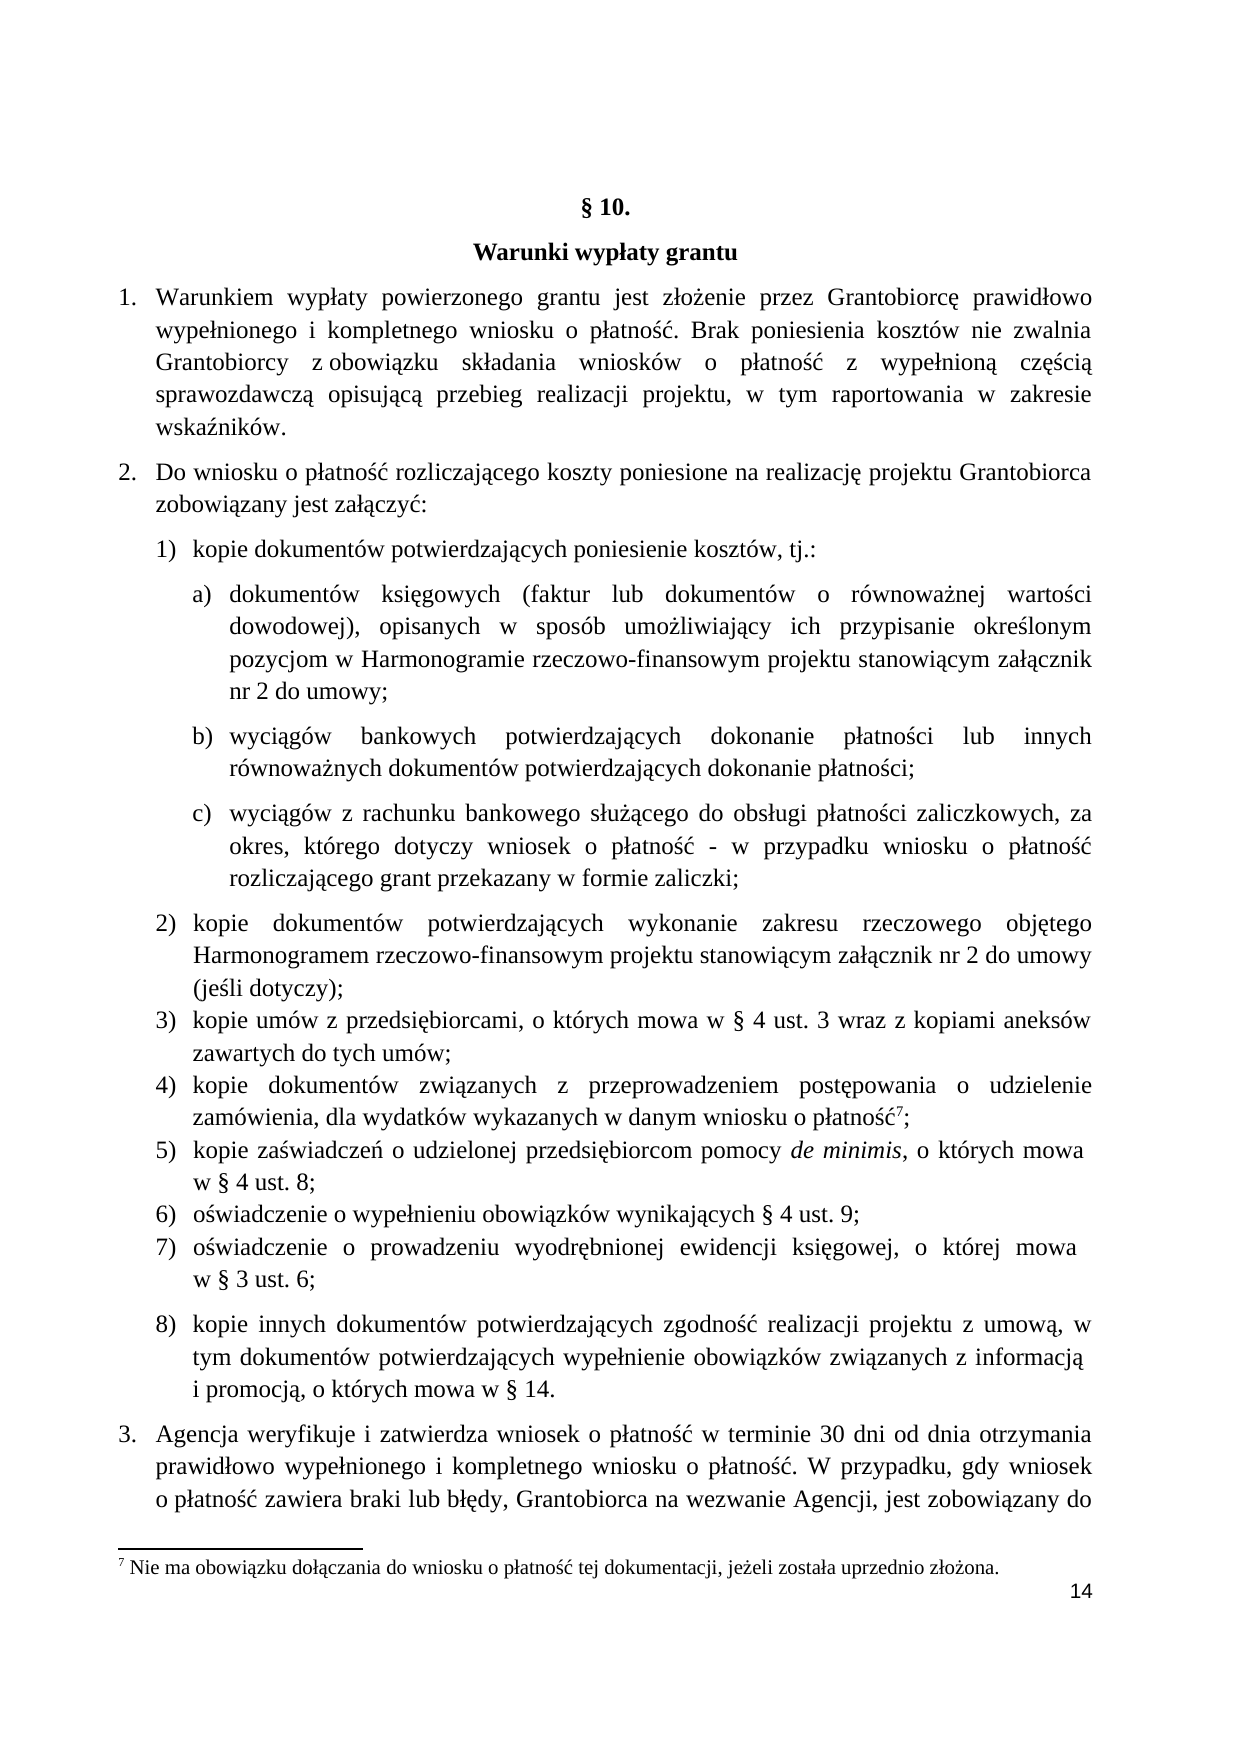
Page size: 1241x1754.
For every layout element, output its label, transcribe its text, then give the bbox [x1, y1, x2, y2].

list kopie zaświadczeń o udzielonej przedsiębiorcom pomocy de minimis, o których mowa w § 4 ust. 8; [155, 1135, 1093, 1196]
list wyciągów bankowych potwierdzających dokonanie płatności lub innych równoważnych dokumentów potwierdzających dokonanie płatności; [192, 721, 1093, 782]
list wyciągów z rachunku bankowego służącego do obsługi płatności zaliczkowych, za okres, którego dotyczy wniosek o płatność - w przypadku wniosku o płatność rozliczającego grant przekazany w formie zaliczki; [192, 798, 1093, 892]
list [118, 1419, 1093, 1512]
list Warunkiem wypłaty powierzonego grantu jest złożenie przez Grantobiorcę prawidłowo wypełnionego i kompletnego wniosku o płatność. Brak poniesienia kosztów nie zwalnia Grantobiorcy z obowiązku składania wniosków o płatność z wypełnioną częścią sprawozdawczą opisującą przebieg realizacji projektu, w tym raportowania w zakresie wskaźników. [118, 282, 1093, 441]
list kopie innych dokumentów potwierdzających zgodność realizacji projektu z umową, w tym dokumentów potwierdzających wypełnienie obowiązków związanych z informacją i promocją, o których mowa w § 14. [155, 1309, 1093, 1403]
text § 10. [118, 192, 1093, 221]
text Warunki wypłaty grantu [118, 237, 1093, 266]
list kopie umów z przedsiębiorcami, o których mowa w § 4 ust. 3 wraz z kopiami aneksów zawartych do tych umów; [155, 1005, 1093, 1066]
list dokumentów księgowych (faktur lub dokumentów o równoważnej wartości dowodowej), opisanych w sposób umożliwiający ich przypisanie określonym pozycjom w Harmonogramie rzeczowo-finansowym projektu stanowiącym załącznik nr 2 do umowy; [192, 579, 1093, 705]
list oświadczenie o prowadzeniu wyodrębnionej ewidencji księgowej, o której mowa w § 3 ust. 6; [155, 1232, 1093, 1293]
list kopie dokumentów potwierdzających poniesienie kosztów, tj.: [155, 534, 1093, 563]
list kopie dokumentów potwierdzających wykonanie zakresu rzeczowego objętego Harmonogramem rzeczowo-finansowym projektu stanowiącym załącznik nr 2 do umowy (jeśli dotyczy); [155, 908, 1093, 1002]
list oświadczenie o wypełnieniu obowiązków wynikających § 4 ust. 9; [155, 1199, 1093, 1228]
list Do wniosku o płatność rozliczającego koszty poniesione na realizację projektu Grantobiorca zobowiązany jest załączyć: [118, 457, 1093, 518]
list kopie dokumentów związanych z przeprowadzeniem postępowania o udzielenie zamówienia, dla wydatków wykazanych w danym wniosku o płatność; [155, 1070, 1093, 1131]
